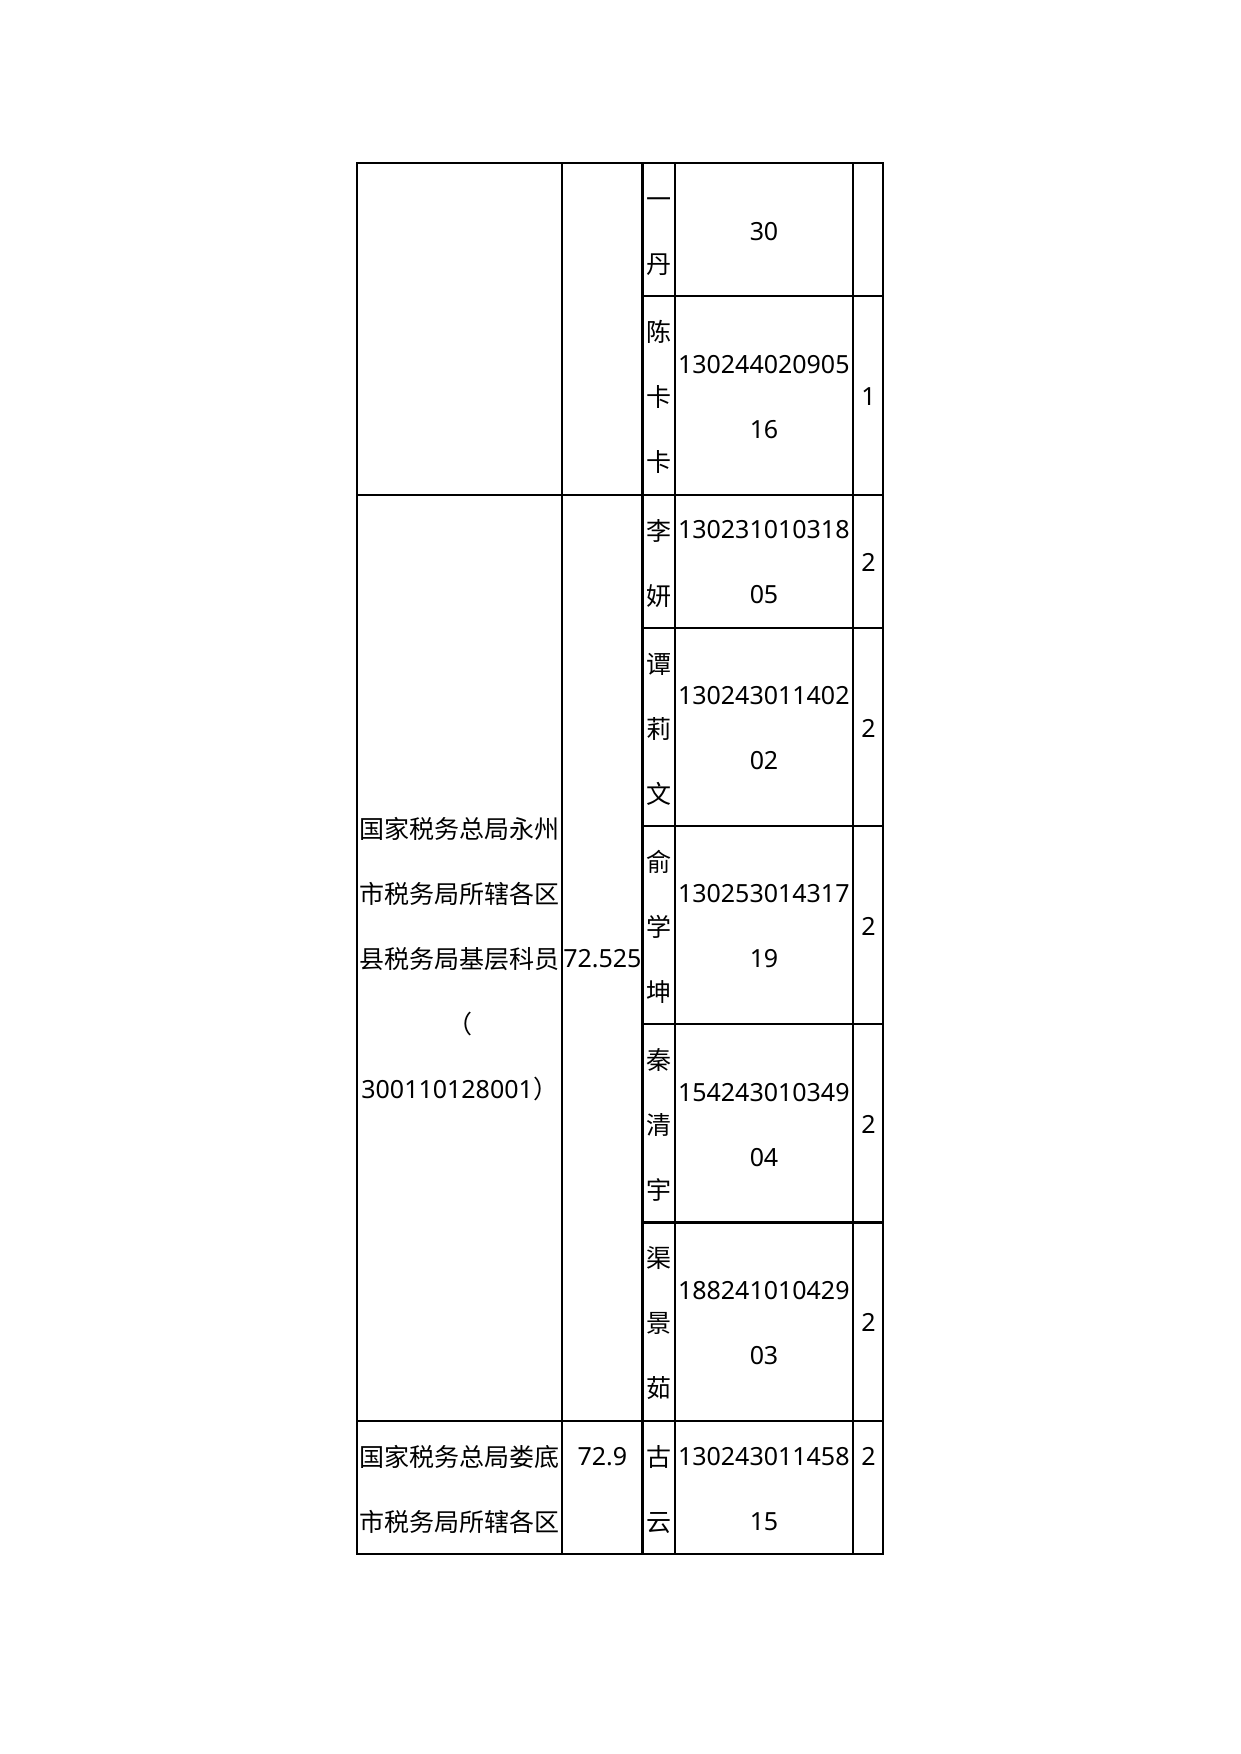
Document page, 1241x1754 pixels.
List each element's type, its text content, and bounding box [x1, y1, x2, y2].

table_cell 秦清宇 [644, 1025, 674, 1221]
table_cell 李妍 [644, 496, 674, 627]
table_cell 1 [854, 297, 882, 493]
table_cell 72.525 [563, 496, 641, 1419]
table_cell 2 [854, 629, 882, 825]
table_cell 13024301140202 [676, 629, 852, 825]
table_cell 72.9 [563, 1422, 641, 1553]
table_cell 2 [854, 1224, 882, 1419]
table_cell 2 [854, 1422, 882, 1553]
table_cell 2 [854, 1025, 882, 1221]
table_cell 俞学坤 [644, 827, 674, 1023]
table_cell 13024301145815 [676, 1422, 852, 1553]
table_cell 13024301705830 [676, 164, 852, 295]
table_cell 渠景茹 [644, 1224, 674, 1419]
table_cell 13023101031805 [676, 496, 852, 627]
table_cell 谭莉文 [644, 629, 674, 825]
table_cell 国家税务总局永州市税务局所辖各区县税务局基层科员（300110128001） [358, 496, 561, 1419]
table_cell 13024402090516 [676, 297, 852, 493]
table_cell 古云凤 [644, 1422, 674, 1553]
table_cell 1 [854, 164, 882, 295]
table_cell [358, 1422, 561, 1553]
table_cell 2 [854, 827, 882, 1023]
table_cell 2 [854, 496, 882, 627]
table_cell 18824101042903 [676, 1224, 852, 1419]
table_cell 15424301034904 [676, 1025, 852, 1221]
table_cell 李一丹 [644, 164, 674, 295]
table_cell 13025301431719 [676, 827, 852, 1023]
table_cell 陈卡卡 [644, 297, 674, 493]
